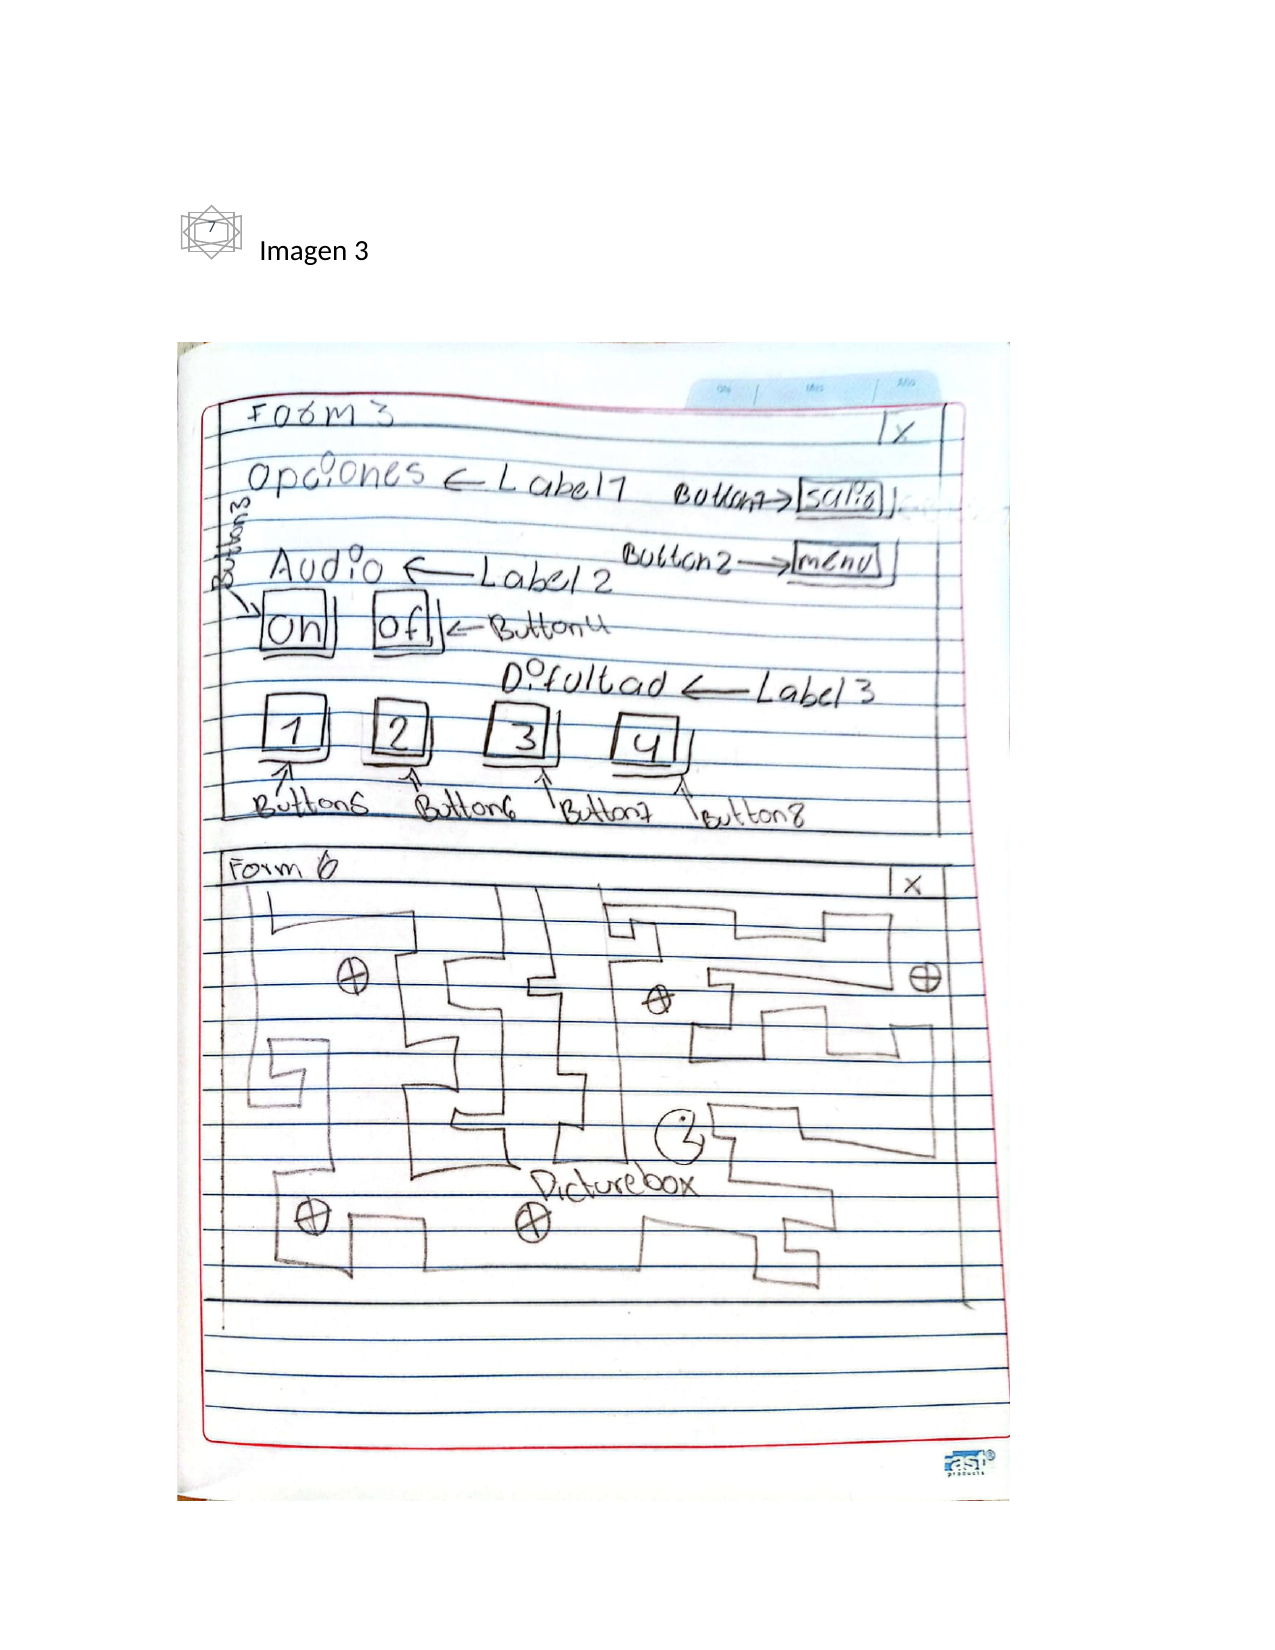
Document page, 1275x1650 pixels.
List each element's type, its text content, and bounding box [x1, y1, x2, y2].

text Imagen 3 [177, 203, 1098, 268]
picture [177, 342, 1010, 1501]
